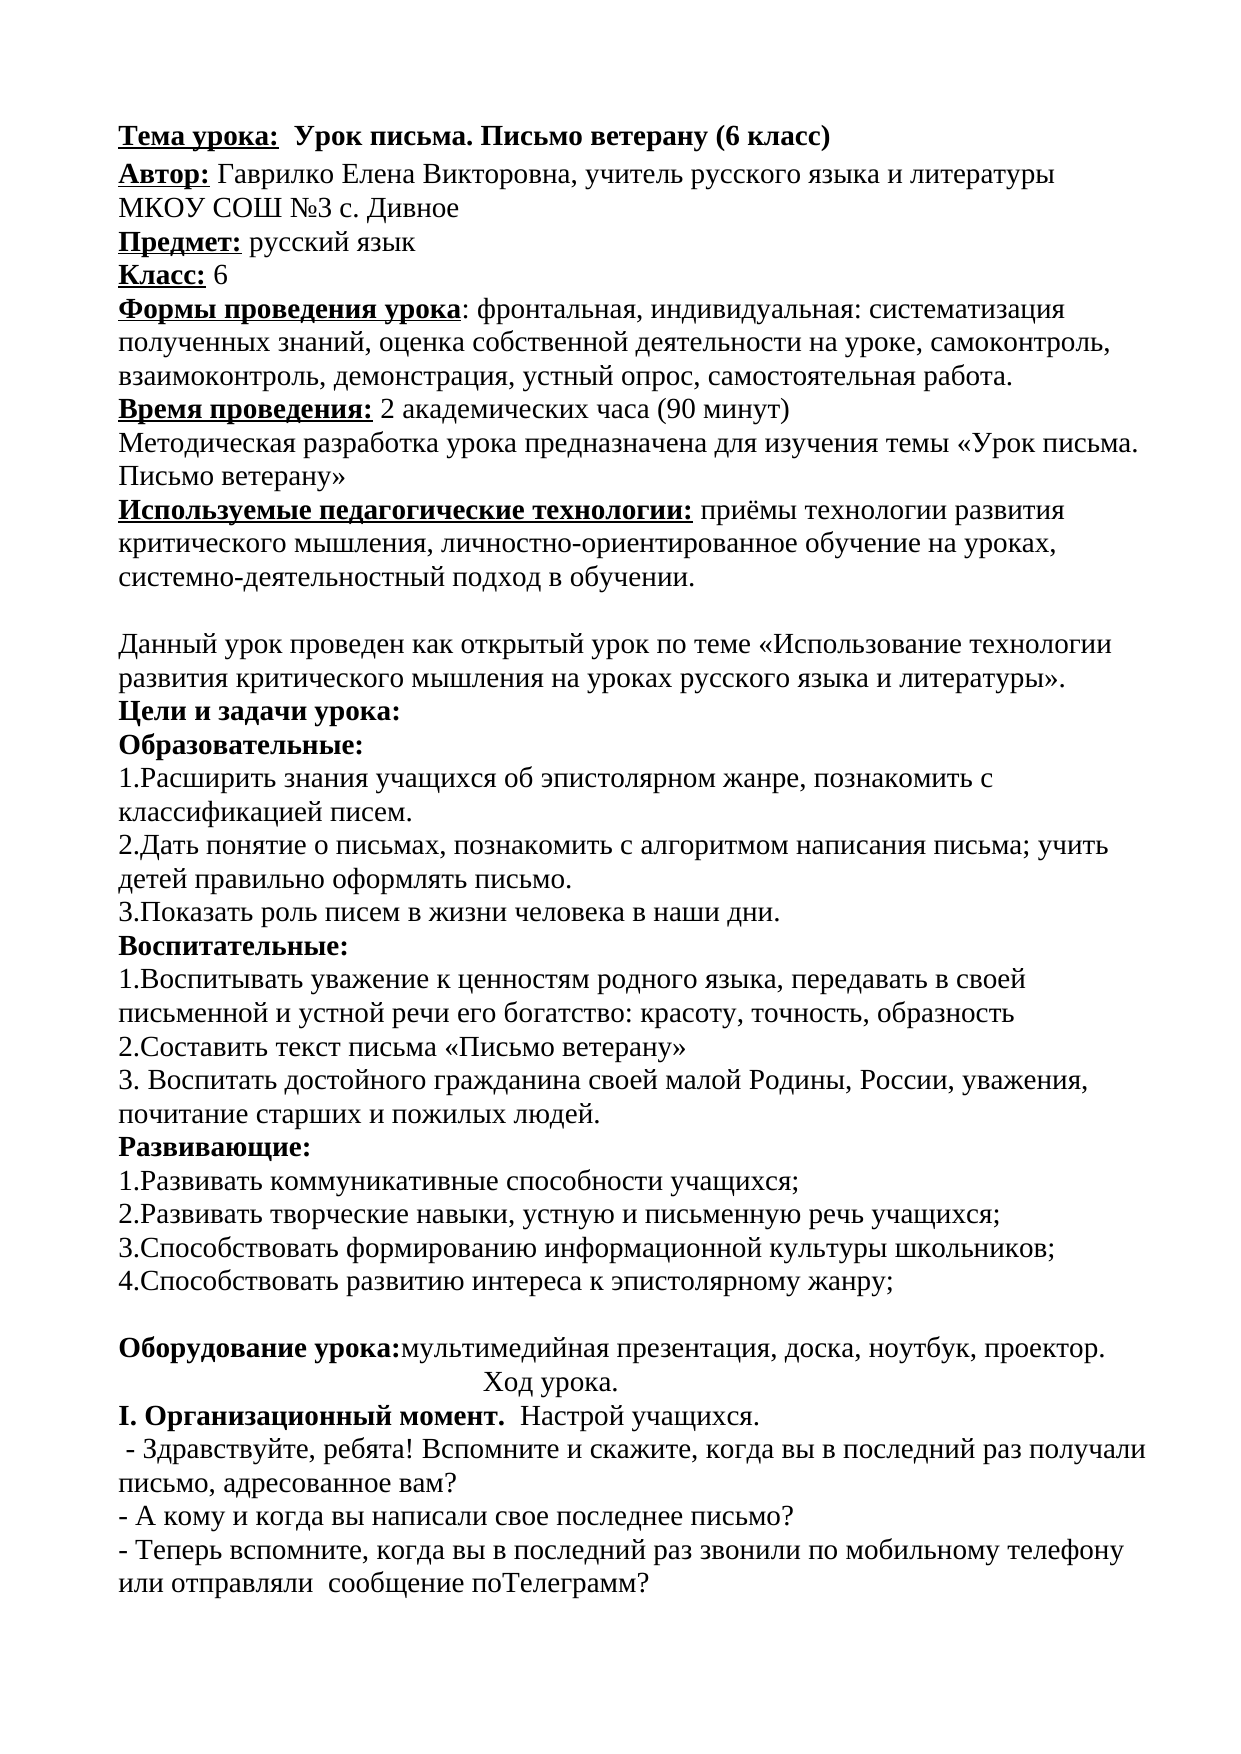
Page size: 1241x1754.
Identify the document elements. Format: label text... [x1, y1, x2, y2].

text Предмет: русский язык [118, 224, 1152, 257]
text Оборудование урока:мультимедийная презентация, доска, ноутбук, проектор. [118, 1331, 1152, 1364]
text 2.Дать понятие о письмах, познакомить с алгоритмом написания письма; учить детей правильно оформлять письмо. [118, 827, 1152, 894]
text Время проведения: 2 академических часа (90 минут) [118, 391, 1152, 425]
text - Здравствуйте, ребята! Вспомните и скажите, когда вы в последний раз получали письмо, адресованное вам? [118, 1431, 1152, 1498]
text 3.Способствовать формированию информационной культуры школьников; [118, 1230, 1152, 1263]
text Развивающие: [118, 1129, 1152, 1163]
text Автор: Гаврилко Елена Викторовна, учитель русского языка и литературы [118, 157, 1152, 190]
text Методическая разработка урока предназначена для изучения темы «Урок письма. Письмо ветерану» [118, 425, 1152, 492]
text Тема урока: Урок письма. Письмо ветерану (6 класс) [118, 118, 1152, 152]
text Цели и задачи урока: [118, 693, 1152, 727]
text 1.Воспитывать уважение к ценностям родного языка, передавать в своей письменной и устной речи его богатство: красоту, точность, образность [118, 962, 1152, 1029]
text 3. Воспитать достойного гражданина своей малой Родины, России, уважения, почитание старших и пожилых людей. [118, 1062, 1152, 1129]
text Образовательные: [118, 727, 1152, 760]
text Класс: 6 [118, 257, 1152, 291]
text 1.Расширить знания учащихся об эпистолярном жанре, познакомить с классификацией писем. [118, 760, 1152, 827]
text - А кому и когда вы написали свое последнее письмо? [118, 1498, 1152, 1532]
text МКОУ СОШ №3 с. Дивное [118, 190, 1152, 224]
text 4.Способствовать развитию интереса к эпистолярному жанру; [118, 1263, 1152, 1297]
text 2.Развивать творческие навыки, устную и письменную речь учащихся; [118, 1196, 1152, 1230]
text 1.Развивать коммуникативные способности учащихся; [118, 1163, 1152, 1196]
text Формы проведения урока: фронтальная, индивидуальная: систематизация полученных знаний, оценка собственной деятельности на уроке, самоконтроль, взаимоконтроль, демонстрация, устный опрос, самостоятельная работа. [118, 291, 1152, 391]
text - Теперь вспомните, когда вы в последний раз звонили по мобильному телефону или отправляли сообщение поТелеграмм? [118, 1532, 1152, 1599]
text Данный урок проведен как открытый урок по теме «Использование технологии развития критического мышления на уроках русского языка и литературы». [118, 626, 1152, 693]
text Ход урока. [118, 1364, 1152, 1398]
text Воспитательные: [118, 928, 1152, 962]
text Используемые педагогические технологии: приёмы технологии развития критического мышления, личностно-ориентированное обучение на уроках, системно-деятельностный подход в обучении. [118, 492, 1152, 593]
text 2.Составить текст письма «Письмо ветерану» [118, 1029, 1152, 1062]
text 3.Показать роль писем в жизни человека в наши дни. [118, 894, 1152, 928]
text I. Организационный момент. Настрой учащихся. [118, 1398, 1152, 1431]
